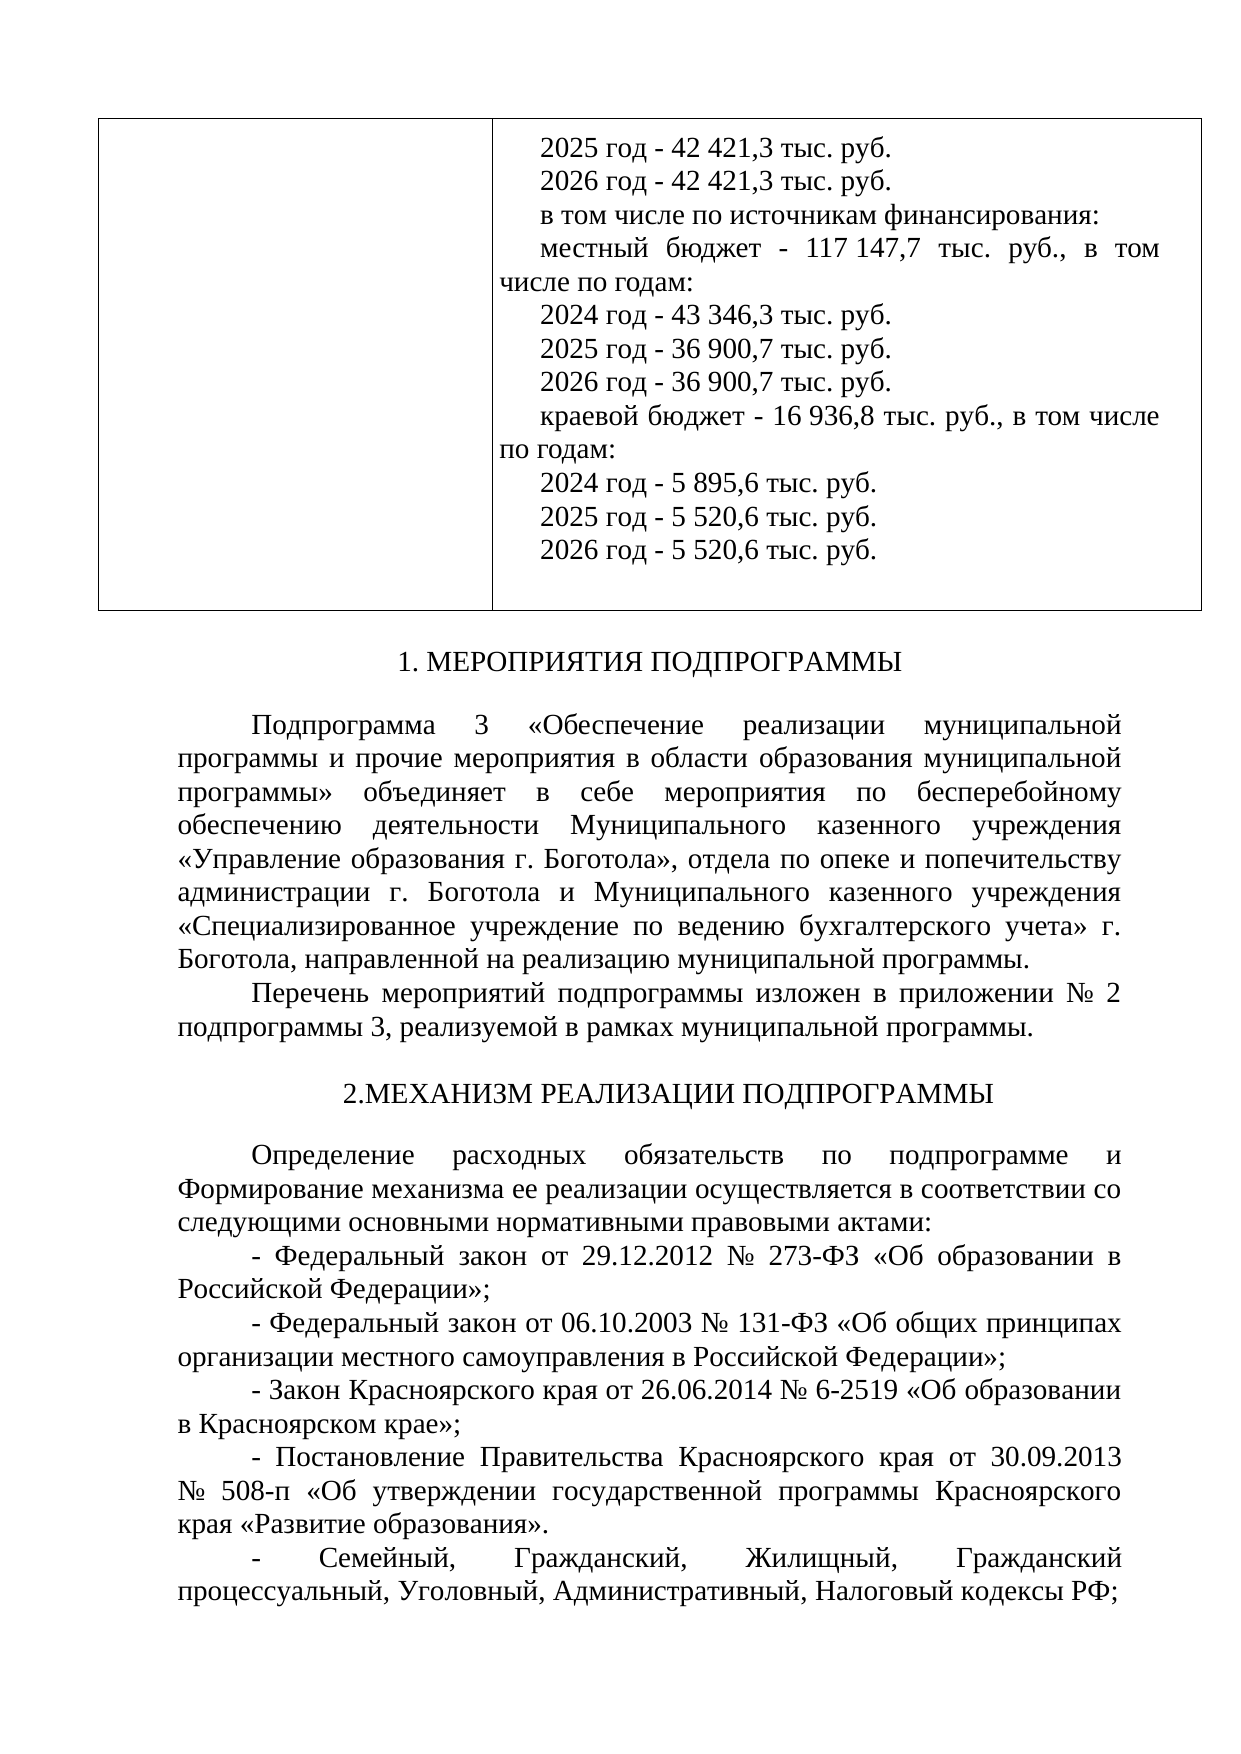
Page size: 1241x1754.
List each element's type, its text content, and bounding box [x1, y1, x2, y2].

text - Семейный, Гражданский, Жилищный, Гражданский процессуальный, Уголовный, Административный, Налоговый кодексы РФ; [177, 1540, 1122, 1607]
text 2.МЕХАНИЗМ РЕАЛИЗАЦИИ ПОДПРОГРАММЫ [215, 1076, 1122, 1109]
text - Постановление Правительства Красноярского края от 30.09.2013 № 508-п «Об утверждении государственной программы Красноярского края «Развитие образования». [177, 1439, 1122, 1540]
text Перечень мероприятий подпрограммы изложен в приложении № 2 подпрограммы 3, реализуемой в рамках муниципальной программы. [177, 975, 1122, 1042]
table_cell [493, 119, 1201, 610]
text Подпрограмма 3 «Обеспечение реализации муниципальной программы и прочие мероприятия в области образования муниципальной программы» объединяет в себе мероприятия по бесперебойному обеспечению деятельности Муниципального казенного учреждения «Управление образования г. Боготола», отдела по опеке и попечительству администрации г. Боготола и Муниципального казенного учреждения «Специализированное учреждение по ведению бухгалтерского учета» г. Боготола, направленной на реализацию муниципальной программы. [177, 707, 1122, 975]
text Определение расходных обязательств по подпрограмме и Формирование механизма ее реализации осуществляется в соответствии со следующими основными нормативными правовыми актами: [177, 1137, 1122, 1238]
text - Федеральный закон от 29.12.2012 № 273-ФЗ «Об образовании в Российской Федерации»; [177, 1238, 1122, 1305]
text - Закон Красноярского края от 26.06.2014 № 6-2519 «Об образовании в Красноярском крае»; [177, 1372, 1122, 1439]
text 1. МЕРОПРИЯТИЯ ПОДПРОГРАММЫ [177, 644, 1122, 678]
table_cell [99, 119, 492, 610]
text - Федеральный закон от 06.10.2003 № 131-ФЗ «Об общих принципах организации местного самоуправления в Российской Федерации»; [177, 1305, 1122, 1372]
